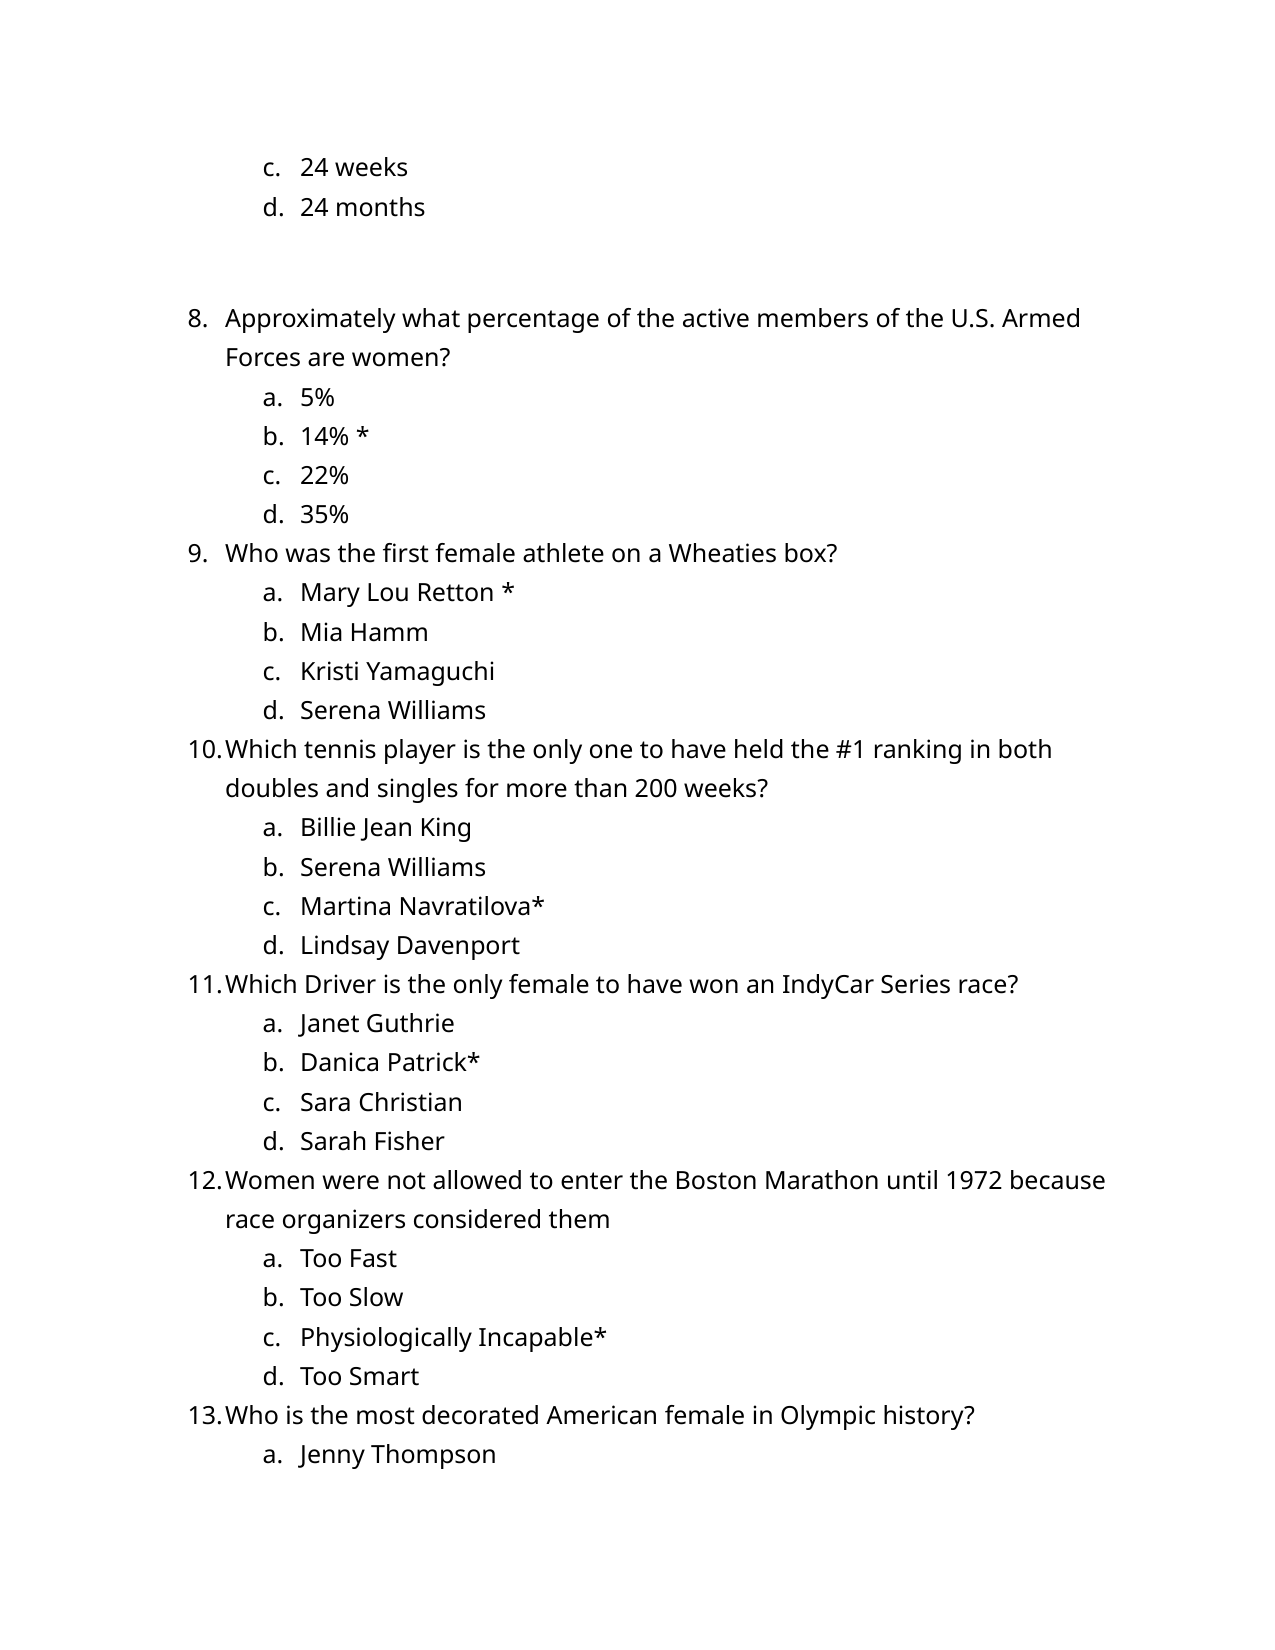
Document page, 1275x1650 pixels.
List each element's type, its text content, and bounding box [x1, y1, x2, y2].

list Danica Patrick* [262, 1045, 1125, 1079]
list Serena Williams [262, 692, 1125, 727]
list Who was the first female athlete on a Wheaties box? [187, 536, 1125, 570]
list Sara Christian [262, 1084, 1125, 1118]
list Who is the most decorated American female in Olympic history? [187, 1397, 1125, 1432]
list 22% [262, 457, 1125, 492]
list Too Slow [262, 1280, 1125, 1314]
list Women were not allowed to enter the Boston Marathon until 1972 because race organizers considered them [187, 1162, 1125, 1236]
list Which Driver is the only female to have won an IndyCar Series race? [187, 967, 1125, 1001]
list 24 weeks [262, 150, 1125, 184]
list Billie Jean King [262, 810, 1125, 844]
list 24 months [262, 189, 1125, 223]
list 35% [262, 497, 1125, 531]
list Physiologically Incapable* [262, 1319, 1125, 1353]
list Lindsay Davenport [262, 927, 1125, 962]
list Mary Lou Retton * [262, 575, 1125, 609]
list Too Smart [262, 1358, 1125, 1392]
list Which tennis player is the only one to have held the #1 ranking in both doubles and singles for more than 200 weeks? [187, 732, 1125, 805]
list 14% * [262, 418, 1125, 452]
list Sarah Fisher [262, 1123, 1125, 1157]
list Approximately what percentage of the active members of the U.S. Armed Forces are women? [187, 301, 1125, 374]
list Too Fast [262, 1241, 1125, 1275]
list Serena Williams [262, 849, 1125, 883]
list Janet Guthrie [262, 1006, 1125, 1040]
list Mia Hamm [262, 614, 1125, 648]
list Jenny Thompson [262, 1437, 1125, 1471]
list Martina Navratilova* [262, 888, 1125, 922]
list 5% [262, 379, 1125, 413]
list Kristi Yamaguchi [262, 653, 1125, 687]
